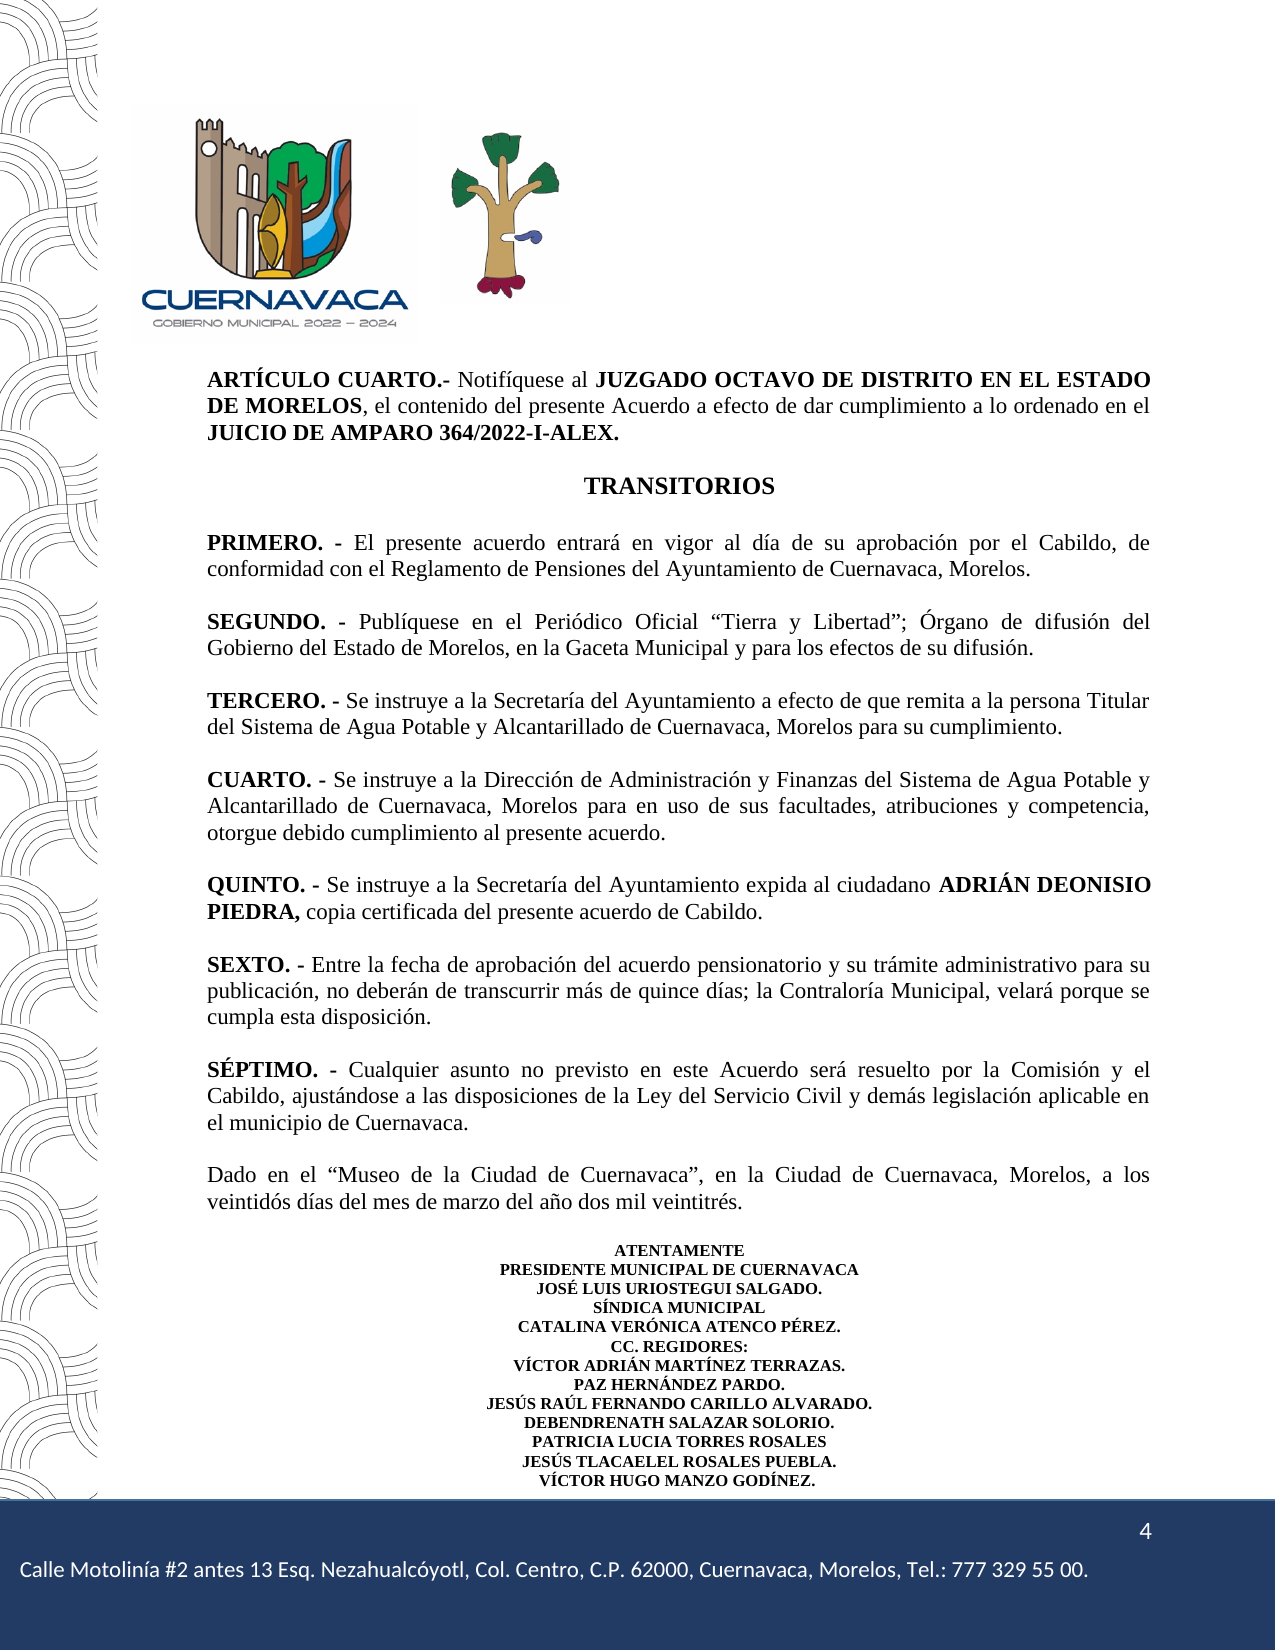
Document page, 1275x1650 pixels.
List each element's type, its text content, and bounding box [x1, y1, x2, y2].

text CUARTO. - Se instruye a la Dirección de Administración y Finanzas del Sistema de Agua Potable y Alcantarillado de Cuernavaca, Morelos para en uso de sus facultades, atribuciones y competencia, otorgue debido cumplimiento al presente acuerdo. [207, 766, 1152, 845]
text Dado en el “Museo de la Ciudad de Cuernavaca”, en la Ciudad de Cuernavaca, Morelos, a los veintidós días del mes de marzo del año dos mil veintitrés. [207, 1161, 1152, 1214]
picture [0, 0, 98, 1499]
text SÉPTIMO. - Cualquier asunto no previsto en este Acuerdo será resuelto por la Comisión y el Cabildo, ajustándose a las disposiciones de la Ley del Servicio Civil y demás legislación aplicable en el municipio de Cuernavaca. [207, 1056, 1152, 1135]
text VÍCTOR HUGO MANZO GODÍNEZ. [207, 1471, 1147, 1490]
text JESÚS TLACAELEL ROSALES PUEBLA. [207, 1451, 1152, 1471]
text PRESIDENTE MUNICIPAL DE CUERNAVACA [207, 1260, 1152, 1279]
text JOSÉ LUIS URIOSTEGUI SALGADO. [207, 1279, 1152, 1298]
text PAZ HERNÁNDEZ PARDO. [207, 1375, 1152, 1394]
text CC. REGIDORES: [207, 1336, 1152, 1356]
text TERCERO. - Se instruye a la Secretaría del Ayuntamiento a efecto de que remita a la persona Titular del Sistema de Agua Potable y Alcantarillado de Cuernavaca, Morelos para su cumplimiento. [207, 687, 1152, 740]
text SEXTO. - Entre la fecha de aprobación del acuerdo pensionatorio y su trámite administrativo para su publicación, no deberán de transcurrir más de quince días; la Contraloría Municipal, velará porque se cumpla esta disposición. [207, 951, 1152, 1030]
text ATENTAMENTE [207, 1241, 1152, 1260]
picture [440, 120, 570, 305]
text CATALINA VERÓNICA ATENCO PÉREZ. [207, 1317, 1152, 1336]
text SÍNDICA MUNICIPAL [207, 1298, 1152, 1317]
text JESÚS RAÚL FERNANDO CARILLO ALVARADO. [207, 1394, 1152, 1413]
picture [130, 104, 418, 345]
text PATRICIA LUCIA TORRES ROSALES [207, 1432, 1152, 1451]
text DEBENDRENATH SALAZAR SOLORIO. [207, 1413, 1152, 1432]
text SEGUNDO. - Publíquese en el Periódico Oficial “Tierra y Libertad”; Órgano de difusión del Gobierno del Estado de Morelos, en la Gaceta Municipal y para los efectos de su difusión. [207, 608, 1152, 661]
text VÍCTOR ADRIÁN MARTÍNEZ TERRAZAS. [207, 1356, 1152, 1375]
text TRANSITORIOS [207, 471, 1152, 500]
text ARTÍCULO CUARTO.- Notifíquese al JUZGADO OCTAVO DE DISTRITO EN EL ESTADO DE MORELOS, el contenido del presente Acuerdo a efecto de dar cumplimiento a lo ordenado en el JUICIO DE AMPARO 364/2022-I-ALEX. [207, 366, 1152, 445]
text QUINTO. - Se instruye a la Secretaría del Ayuntamiento expida al ciudadano ADRIÁN DEONISIO PIEDRA, copia certificada del presente acuerdo de Cabildo. [207, 872, 1152, 924]
text PRIMERO. - El presente acuerdo entrará en vigor al día de su aprobación por el Cabildo, de conformidad con el Reglamento de Pensiones del Ayuntamiento de Cuernavaca, Morelos. [207, 529, 1152, 582]
